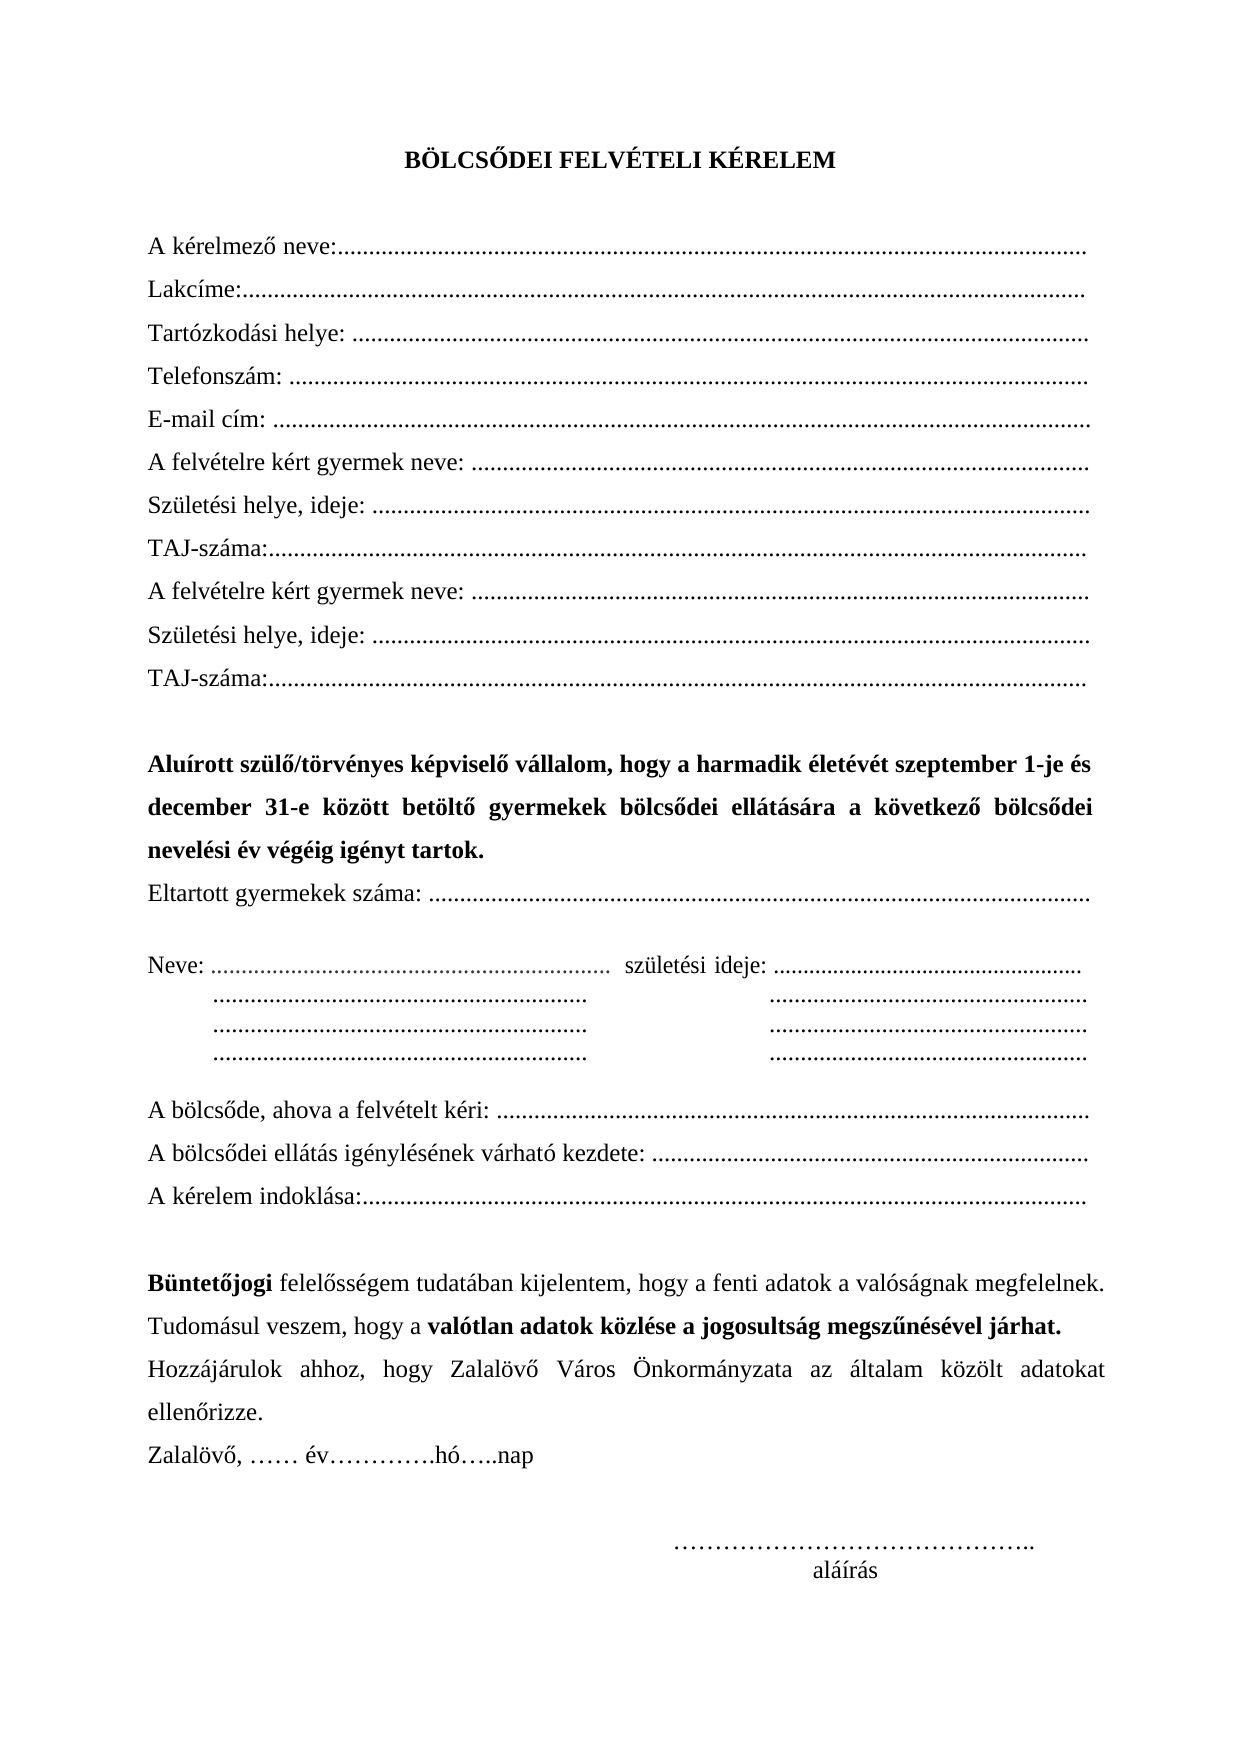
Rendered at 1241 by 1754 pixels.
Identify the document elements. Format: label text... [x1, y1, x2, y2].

text Tartózkodási helye: ...................................................................................................................... [147, 318, 1105, 346]
text Büntetőjogi felelősségem tudatában kijelentem, hogy a fenti adatok a valóságnak megfelelnek. Tudomásul veszem, hogy a valótlan adatok közlése a jogosultság megszűnésével járhat. [147, 1268, 1105, 1339]
text Telefonszám: ................................................................................................................................ [147, 361, 1105, 389]
text A felvételre kért gyermek neve: ................................................................................................... [147, 447, 1105, 476]
text A felvételre kért gyermek neve: ................................................................................................... [147, 576, 1105, 605]
text Születési helye, ideje: ................................................................................................................... [147, 620, 1105, 648]
text ............................................................ ................................................... [212, 1037, 1105, 1066]
text …………………………………….. aláírás [672, 1526, 1037, 1584]
text Zalalövő, …… év………….hó… nap [147, 1440, 1105, 1469]
text ............................................................ ................................................... [212, 1009, 1105, 1037]
text A kérelem indoklása:.................................................................................................................... [147, 1181, 1105, 1210]
text Eltartott gyermekek száma: .......................................................................................................... [147, 879, 1105, 907]
text Születési helye, ideje: ................................................................................................................... [147, 490, 1105, 519]
subtitle BÖLCSŐDEI FELVÉTELI KÉRELEM [403, 145, 837, 174]
subtitle Aluírott szülő/törvényes képviselő vállalom, hogy a harmadik életévét szeptember 1-je és december 31-e között betöltő gyermekek bölcsődei ellátására a következő bölcsődei nevelési év végéig igényt tartok. [147, 749, 1093, 864]
text Neve: ................................................................. születési ideje: .................................................... [147, 950, 1105, 980]
text Hozzájárulok ahhoz, hogy Zalalövő Város Önkormányzata az általam közölt adatokat ellenőrizze. [147, 1354, 1105, 1426]
text A bölcsődei ellátás igénylésének várható kezdete: ...................................................................... [147, 1138, 1105, 1167]
text TAJ-száma:................................................................................................................................... [147, 663, 1105, 691]
text A bölcsőde, ahova a felvételt kéri: ............................................................................................... [147, 1095, 1105, 1124]
text E-mail cím: ................................................................................................................................... [147, 404, 1105, 433]
text A kérelmező neve:........................................................................................................................ [147, 231, 1105, 260]
text TAJ-száma:................................................................................................................................... [147, 533, 1105, 562]
text Lakcíme:....................................................................................................................................... [147, 274, 1105, 303]
text ............................................................ ................................................... [212, 980, 1105, 1009]
